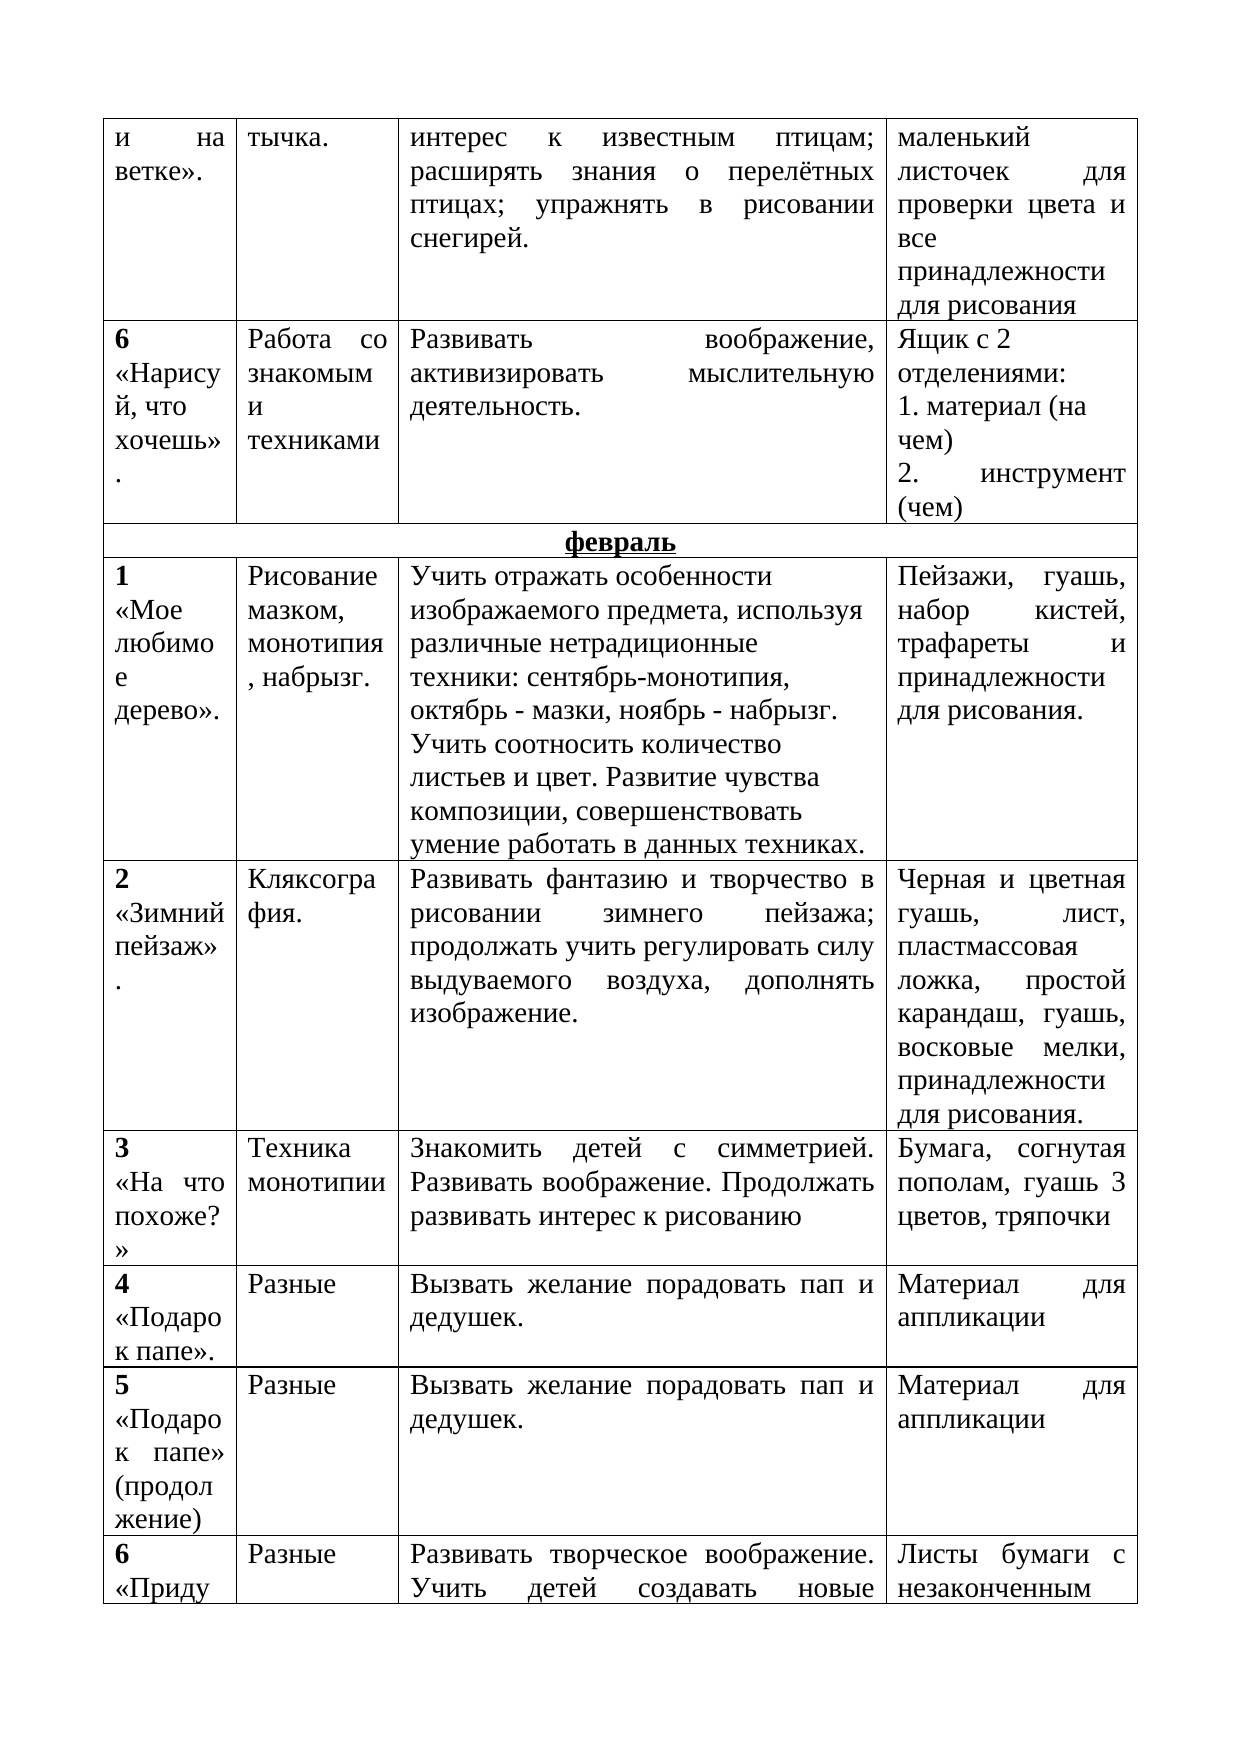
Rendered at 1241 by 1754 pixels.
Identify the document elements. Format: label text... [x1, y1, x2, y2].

table_cell Материал для аппликации [887, 1266, 1137, 1366]
table_cell 6 «Нарисуй, что хочешь». [104, 321, 236, 523]
table_cell Кляксография. [237, 861, 398, 1129]
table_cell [104, 119, 236, 320]
table_cell 5 «Подарок папе» (продолжение) [104, 1368, 236, 1535]
table_cell Вызвать желание порадовать пап и дедушек. [399, 1368, 886, 1535]
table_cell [399, 119, 886, 320]
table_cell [887, 1536, 1137, 1603]
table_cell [237, 119, 398, 320]
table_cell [104, 1536, 236, 1603]
table_cell Учить отражать особенности изображаемого предмета, используя различные нетрадиционные техники: сентябрь-монотипия, октябрь - мазки, ноябрь - набрызг. Учить соотносить количество листьев и цвет. Развитие чувства композиции, совершенствовать умение работать в данных техниках. [399, 558, 886, 860]
table_cell Вызвать желание порадовать пап и дедушек. [399, 1266, 886, 1366]
table_cell Развивать фантазию и творчество в рисовании зимнего пейзажа; продолжать учить регулировать силу выдуваемого воздуха, дополнять изображение. [399, 861, 886, 1129]
table_cell 4 «Подарок папе». [104, 1266, 236, 1366]
table_cell Техника монотипии [237, 1131, 398, 1265]
table_cell Бумага, согнутая пополам, гуашь 3 цветов, тряпочки [887, 1131, 1137, 1265]
table_cell Материал для аппликации [887, 1368, 1137, 1535]
table_cell Разные [237, 1368, 398, 1535]
table_cell Рисование мазком, монотипия, набрызг. [237, 558, 398, 860]
table_cell 1 «Мое любимое дерево». [104, 558, 236, 860]
table_cell 2 «Зимний пейзаж». [104, 861, 236, 1129]
table_cell Знакомить детей с симметрией. Развивать воображение. Продолжать развивать интерес к рисованию [399, 1131, 886, 1265]
table_cell Разные [237, 1266, 398, 1366]
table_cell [399, 1536, 886, 1603]
table_cell Черная и цветная гуашь, лист, пластмассовая ложка, простой карандаш, гуашь, восковые мелки, принадлежности для рисования. [887, 861, 1137, 1129]
table_cell Ящик с 2 отделениями: 1. материал (на чем) 2. инструмент (чем) [887, 321, 1137, 523]
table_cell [887, 119, 1137, 320]
table_cell 3 «На что похоже?» [104, 1131, 236, 1265]
table_cell Работа со знакомыми техниками [237, 321, 398, 523]
table_cell Разные [237, 1536, 398, 1603]
table_cell Развивать воображение, активизировать мыслительную деятельность. [399, 321, 886, 523]
table_cell Пейзажи, гуашь, набор кистей, трафареты и принадлежности для рисования. [887, 558, 1137, 860]
table_cell февраль [104, 524, 1137, 557]
